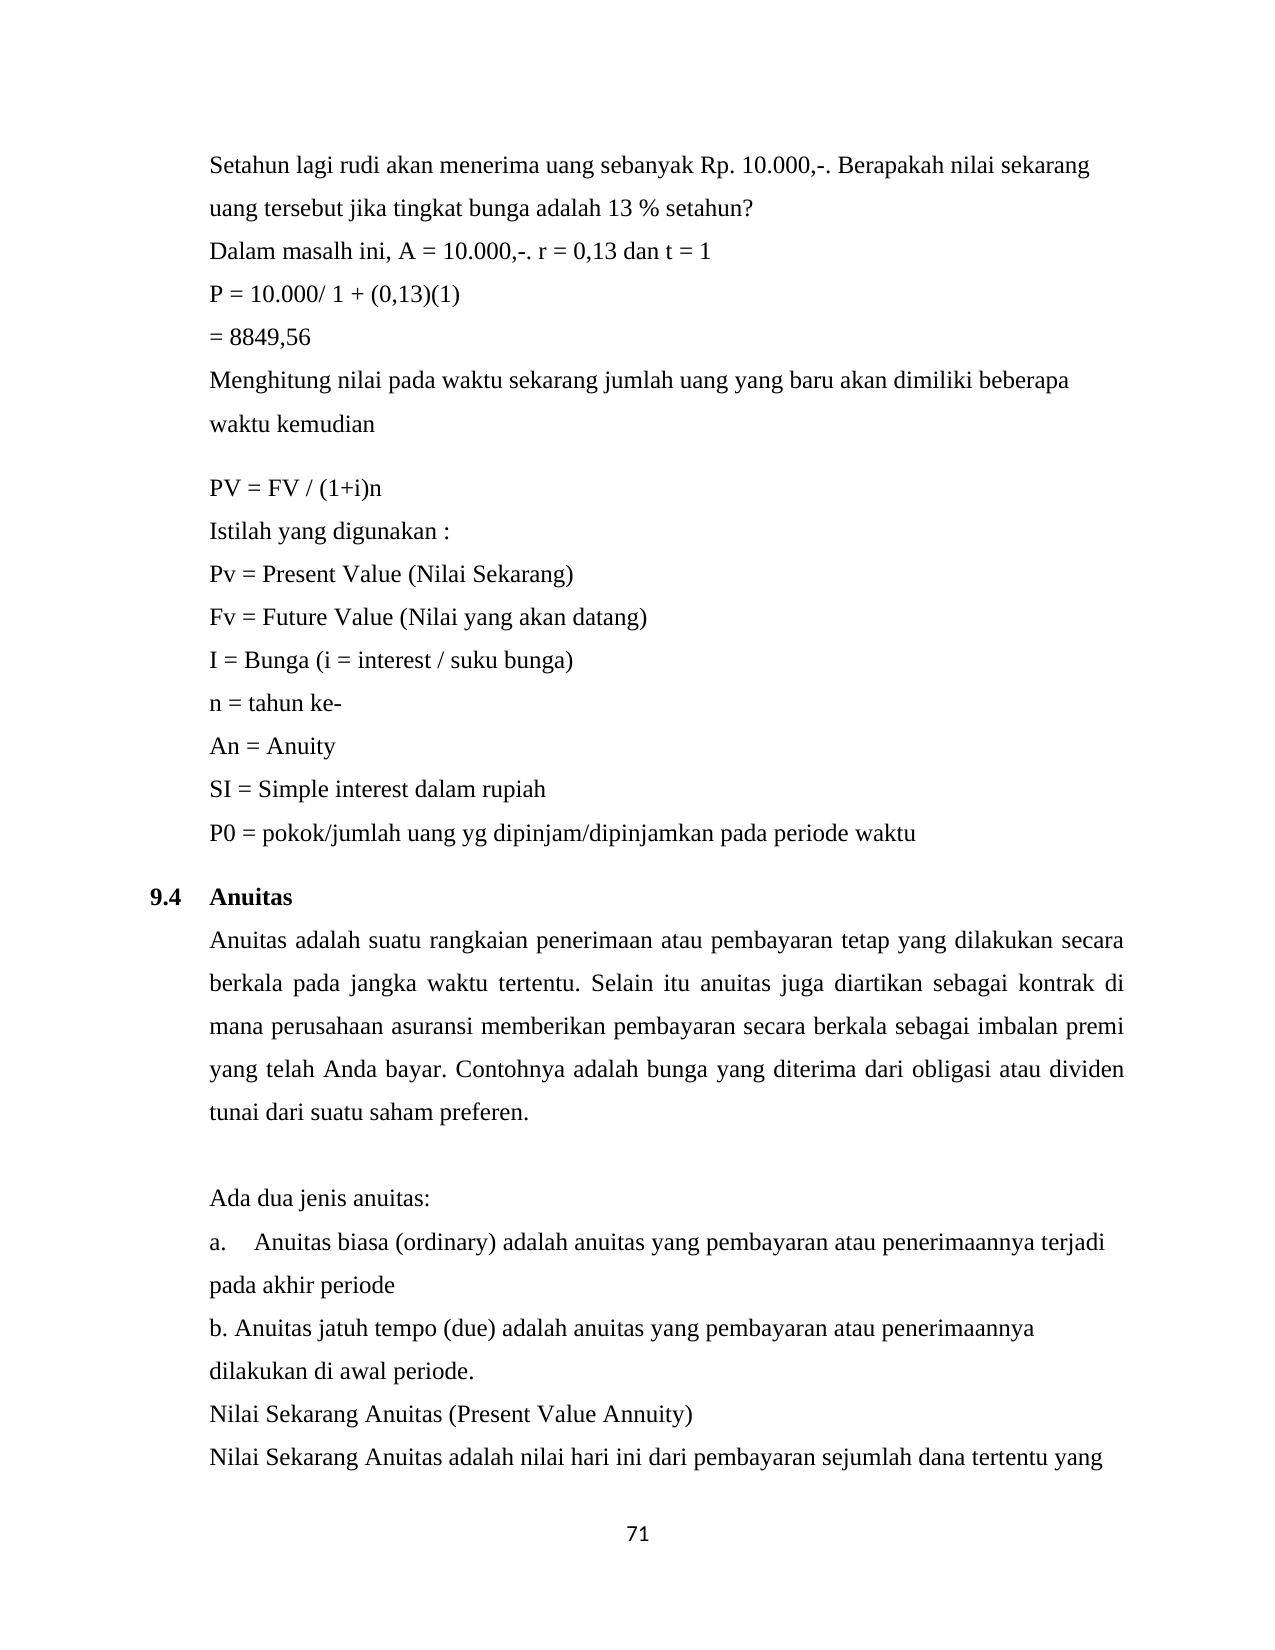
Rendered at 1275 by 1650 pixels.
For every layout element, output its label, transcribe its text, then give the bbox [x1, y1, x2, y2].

text PV = FV / (1+i)n Istilah yang digunakan : Pv = Present Value (Nilai Sekarang) Fv = Future Value (Nilai yang akan datang) I = Bunga (i = interest / suku bunga) n = tahun ke- An = Anuity SI = Simple interest dalam rupiah P0 = pokok/jumlah uang yg dipinjam/dipinjamkan pada periode waktu [209, 473, 1125, 846]
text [209, 1399, 1125, 1471]
text Ada dua jenis anuitas: a. Anuitas biasa (ordinary) adalah anuitas yang pembayaran atau penerimaannya terjadi pada akhir periode b. Anuitas jatuh tempo (due) adalah anuitas yang pembayaran atau penerimaannya dilakukan di awal periode. [209, 1140, 1125, 1385]
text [150, 150, 1125, 437]
text 9.4 Anuitas Anuitas adalah suatu rangkaian penerimaan atau pembayaran tetap yang dilakukan secara berkala pada jangka waktu tertentu. Selain itu anuitas juga diartikan sebagai kontrak di mana perusahaan asuransi memberikan pembayaran secara berkala sebagai imbalan premi yang telah Anda bayar. Contohnya adalah bunga yang diterima dari obligasi atau dividen tunai dari suatu saham preferen. [150, 882, 1125, 1126]
